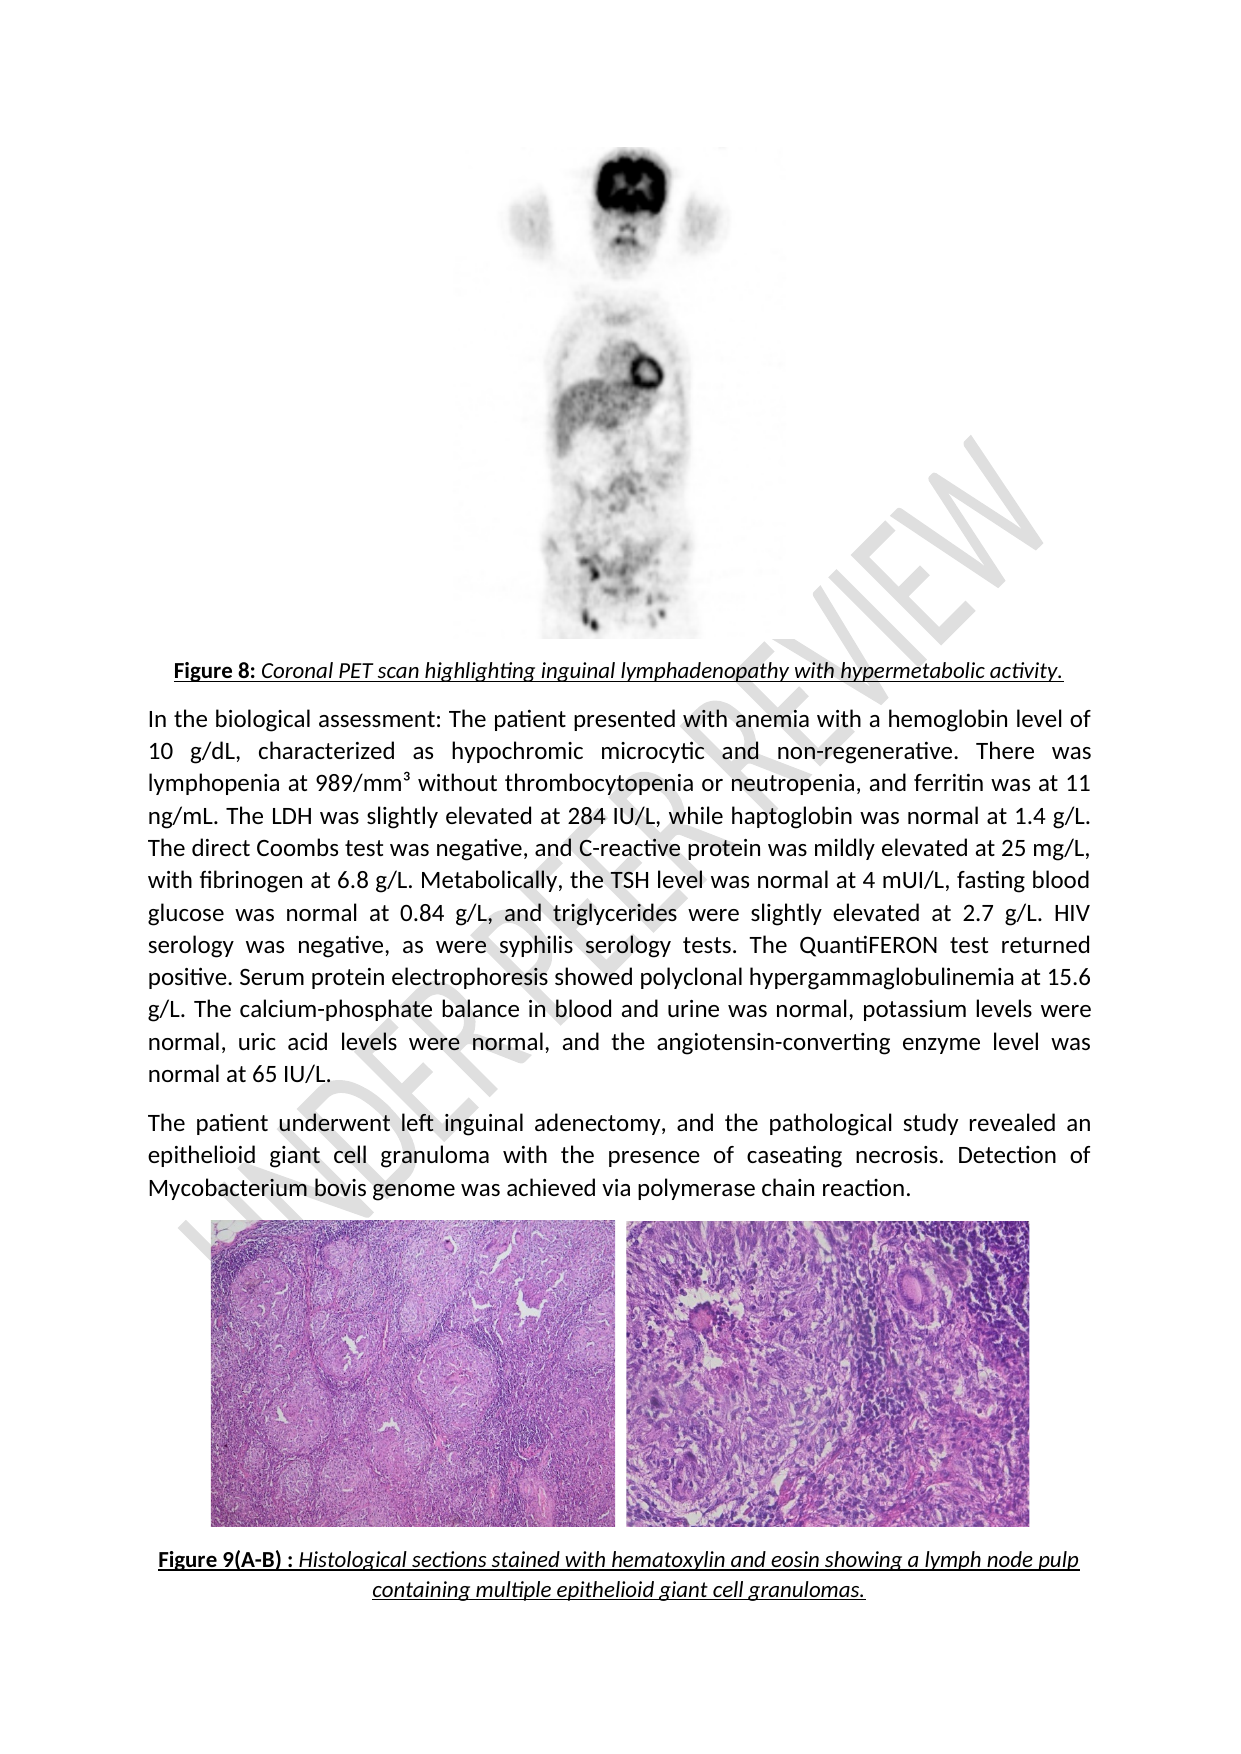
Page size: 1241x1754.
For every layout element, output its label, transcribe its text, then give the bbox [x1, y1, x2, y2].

text The patient underwent left inguinal adenectomy, and the pathological study revealed an epithelioid giant cell granuloma with the presence of caseating necrosis. Detection of Mycobacterium bovis genome was achieved via polymerase chain reaction. [148, 1107, 1093, 1202]
picture [626, 1221, 1030, 1527]
picture [210, 1220, 615, 1527]
picture [441, 147, 800, 639]
text Figure 8: Coronal PET scan highlighting inguinal lymphadenopathy with hypermetabolic activity. [148, 657, 1093, 684]
text Figure 9(A-B) : Histological sections stained with hematoxylin and eosin showing a lymph node pulp containing multiple epithelioid giant cell granulomas. [148, 1545, 1093, 1603]
text In the biological assessment: The patient presented with anemia with a hemoglobin level of 10 g/dL, characterized as hypochromic microcytic and non-regenerative. There was lymphopenia at 989/mm³ without thrombocytopenia or neutropenia, and ferritin was at 11 ng/mL. The LDH was slightly elevated at 284 IU/L, while haptoglobin was normal at 1.4 g/L. The direct Coombs test was negative, and C-reactive protein was mildly elevated at 25 mg/L, with fibrinogen at 6.8 g/L. Metabolically, the TSH level was normal at 4 mUI/L, fasting blood glucose was normal at 0.84 g/L, and triglycerides were slightly elevated at 2.7 g/L. HIV serology was negative, as were syphilis serology tests. The QuantiFERON test returned positive. Serum protein electrophoresis showed polyclonal hypergammaglobulinemia at 15.6 g/L. The calcium-phosphate balance in blood and urine was normal, potassium levels were normal, uric acid levels were normal, and the angiotensin-converting enzyme level was normal at 65 IU/L. [148, 703, 1093, 1089]
